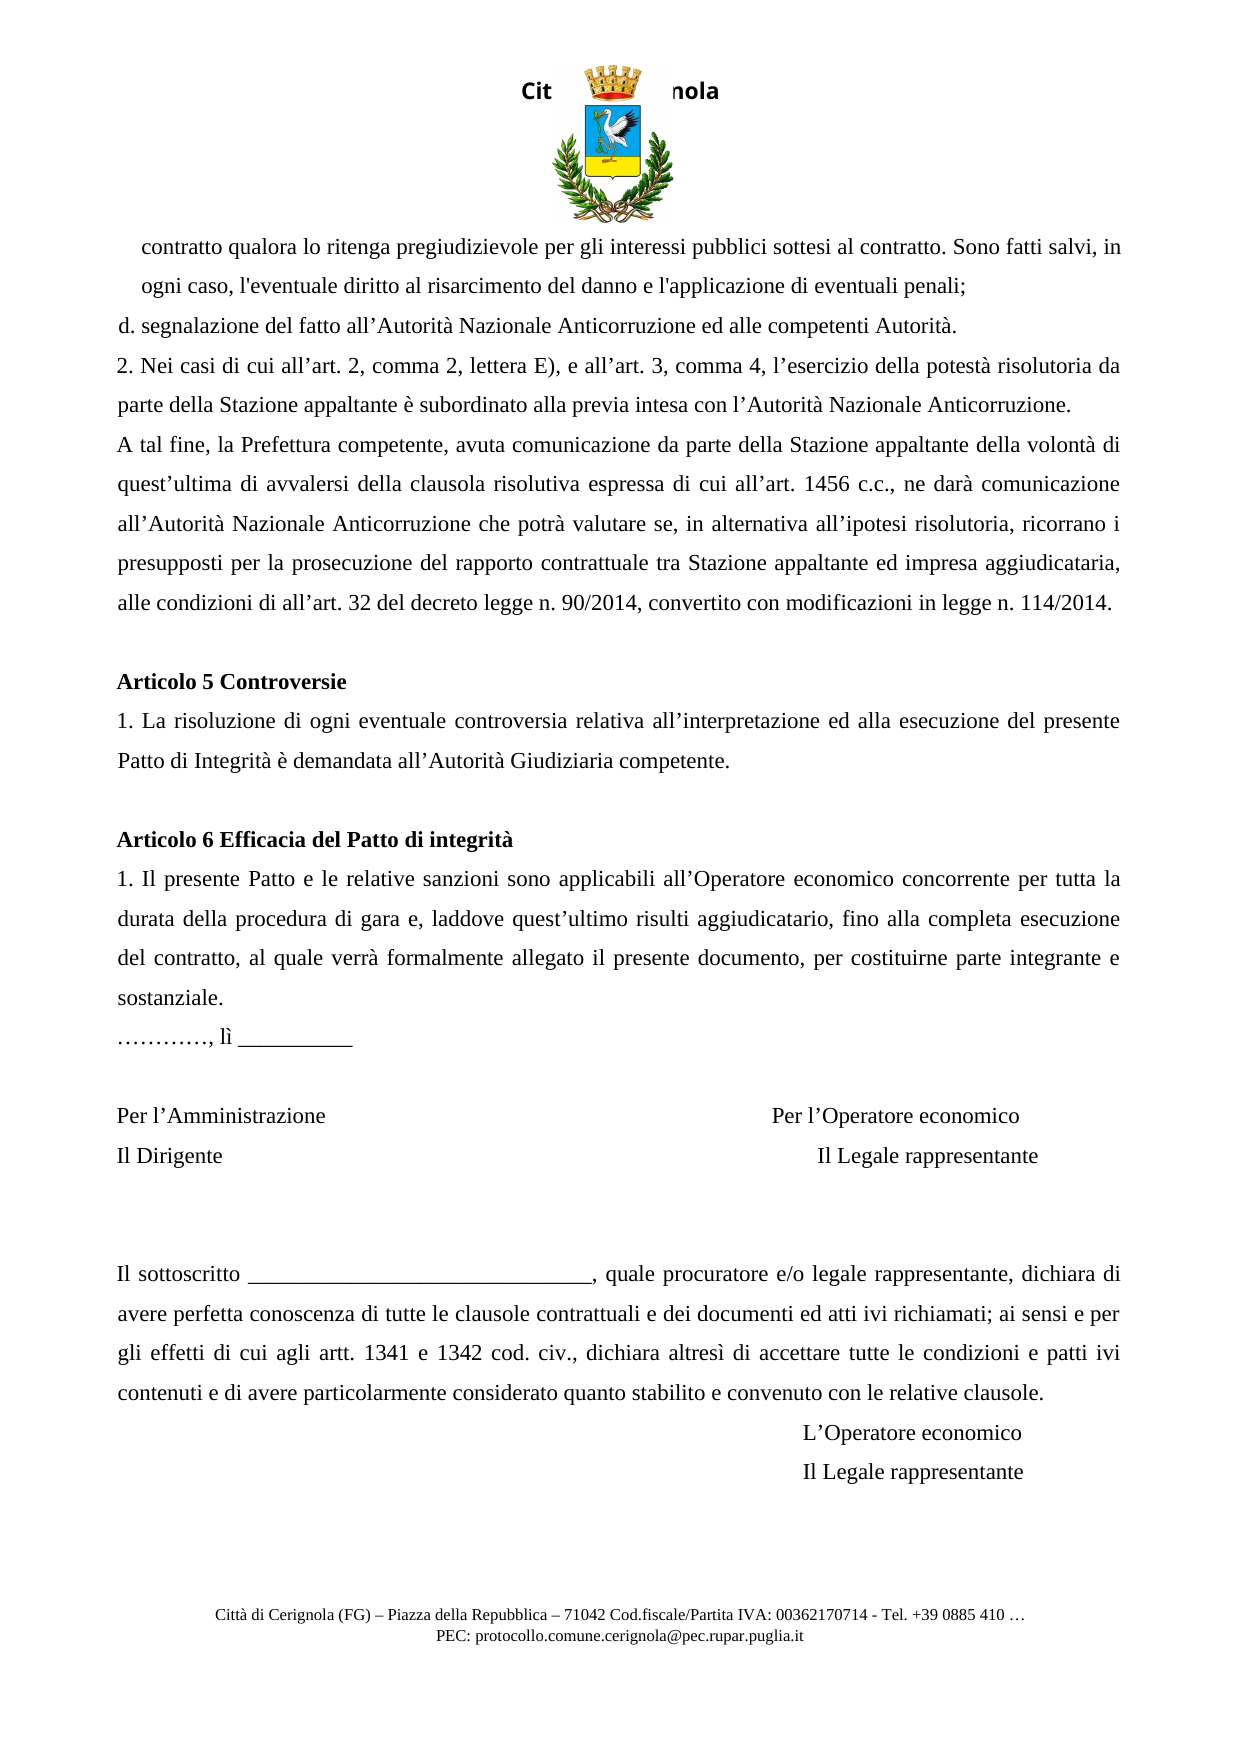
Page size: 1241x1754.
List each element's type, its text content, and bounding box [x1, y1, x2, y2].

subtitle Articolo 6 Efficacia del Patto di integrità [116, 826, 1122, 852]
text 1. Il presente Patto e le relative sanzioni sono applicabili all’Operatore economico concorrente per tutta la durata della procedura di gara e, laddove quest’ultimo risulti aggiudicatario, fino alla completa esecuzione del contratto, al quale verrà formalmente allegato il presente documento, per costituirne parte integrante e sostanziale. [116, 865, 1122, 1010]
text Per l’Amministrazione Per l’Operatore economico [116, 1102, 1122, 1129]
list segnalazione del fatto all’Autorità Nazionale Anticorruzione ed alle competenti Autorità. [118, 312, 1122, 339]
text A tal fine, la Prefettura competente, avuta comunicazione da parte della Stazione appaltante della volontà di quest’ultima di avvalersi della clausola risolutiva espressa di cui all’art. 1456 c.c., ne darà comunicazione all’Autorità Nazionale Anticorruzione che potrà valutare se, in alternativa all’ipotesi risolutoria, ricorrano i presupposti per la prosecuzione del rapporto contrattuale tra Stazione appaltante ed impresa aggiudicataria, alle condizioni di all’art. 32 del decreto legge n. 90/2014, convertito con modificazioni in legge n. 114/2014. [116, 431, 1122, 615]
text Il Legale rappresentante [116, 1458, 1033, 1484]
text Il sottoscritto ______________________________, quale procuratore e/o legale rappresentante, dichiara di avere perfetta conoscenza di tutte le clausole contrattuali e dei documenti ed atti ivi richiamati; ai sensi e per gli effetti di cui agli artt. 1341 e 1342 cod. civ., dichiara altresì di accettare tutte le condizioni e patti ivi contenuti e di avere particolarmente considerato quanto stabilito e convenuto con le relative clausole. [116, 1261, 1122, 1405]
text Il Dirigente Il Legale rappresentante [116, 1142, 1122, 1168]
text 2. Nei casi di cui all’art. 2, comma 2, lettera E), e all’art. 3, comma 4, l’esercizio della potestà risolutoria da parte della Stazione appaltante è subordinato alla previa intesa con l’Autorità Nazionale Anticorruzione. [116, 352, 1122, 418]
subtitle Articolo 5 Controversie [116, 668, 1122, 694]
picture [551, 65, 674, 223]
text 1. La risoluzione di ogni eventuale controversia relativa all’interpretazione ed alla esecuzione del presente Patto di Integrità è demandata all’Autorità Giudiziaria competente. [116, 707, 1122, 773]
text …………, lì __________ [116, 1023, 1122, 1049]
text L’Operatore economico [116, 1419, 1122, 1445]
